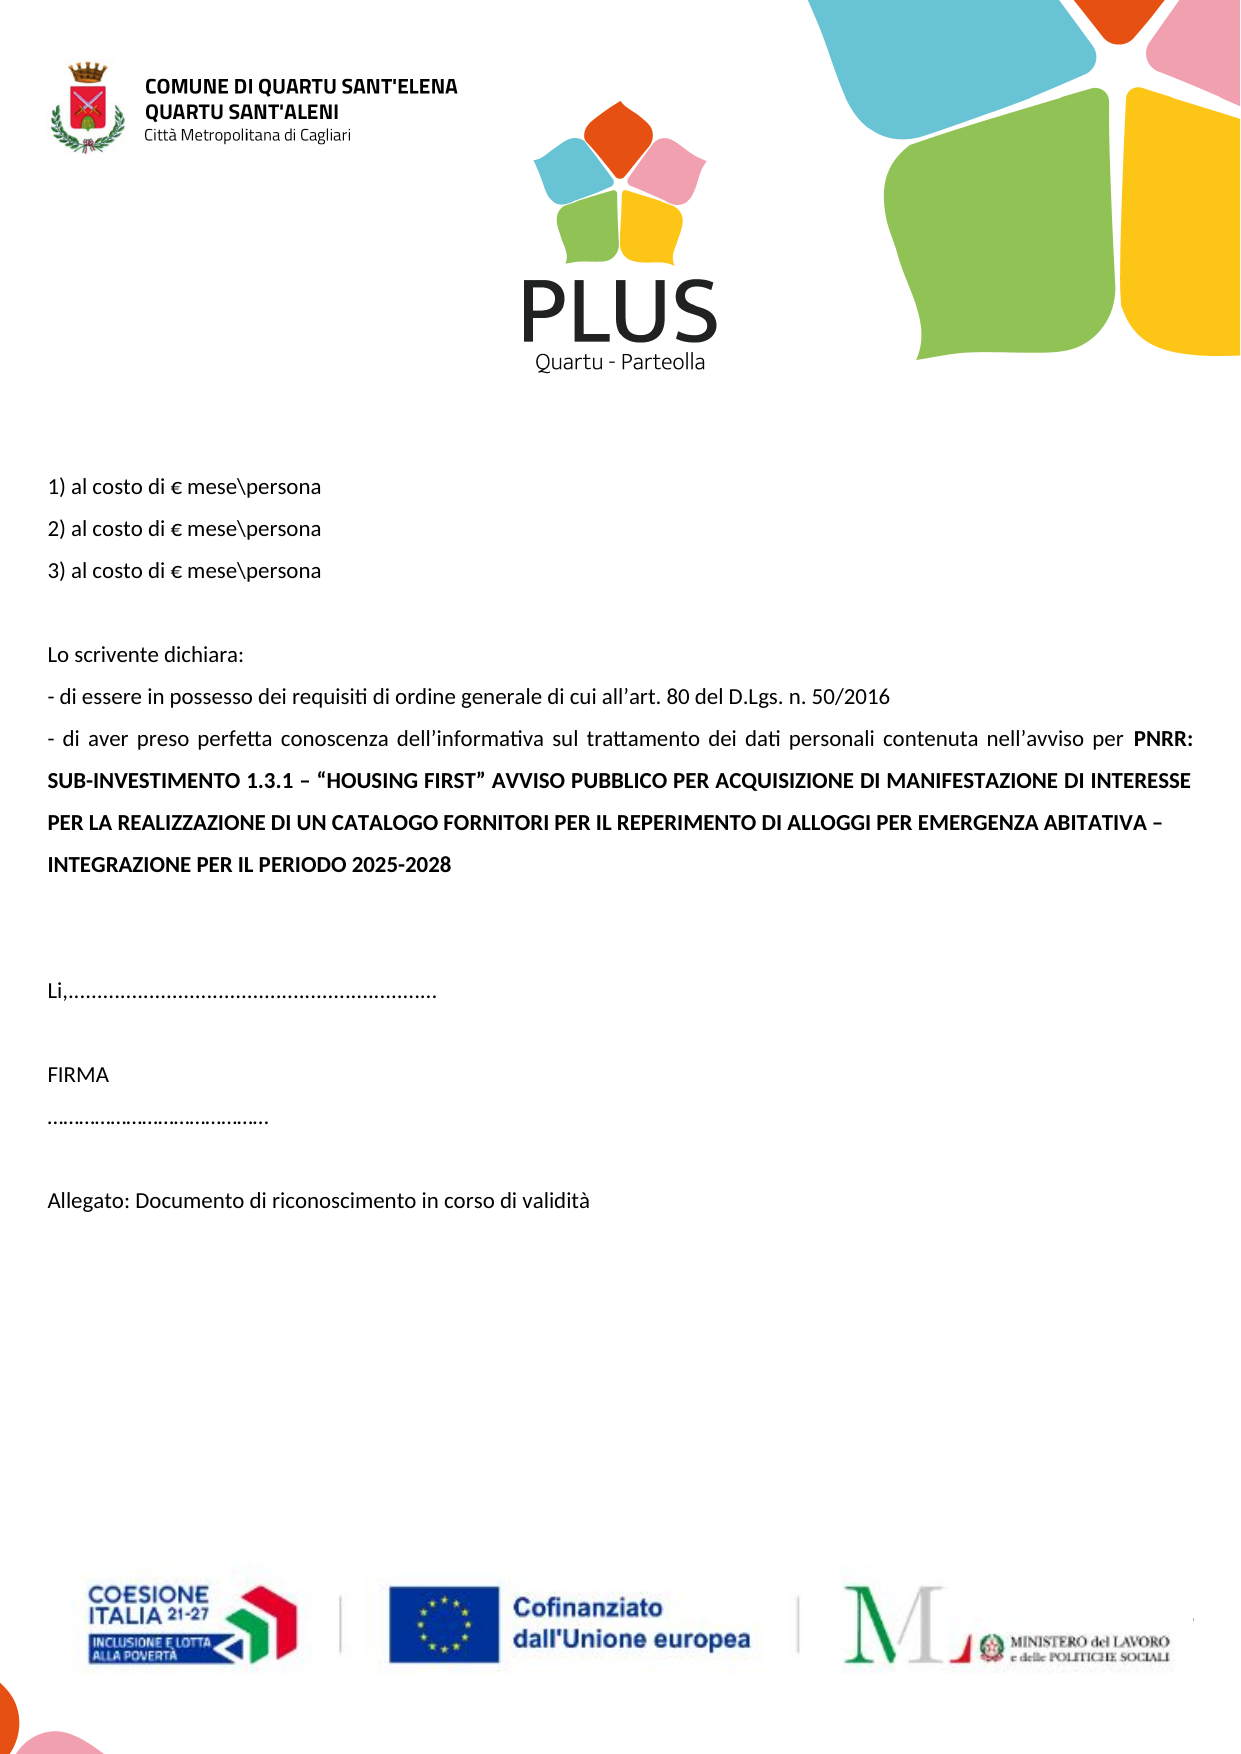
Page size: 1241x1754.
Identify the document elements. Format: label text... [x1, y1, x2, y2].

text 1) al costo di € mese\persona [47, 472, 1193, 501]
text …………………………………… [47, 1102, 1193, 1130]
text Allegato: Documento di riconoscimento in corso di validità [47, 1186, 1193, 1214]
text 2) al costo di € mese\persona [47, 514, 1193, 542]
text Lo scrivente dichiara: [47, 640, 1193, 668]
text INTEGRAZIONE PER IL PERIODO 2025-2028 [47, 850, 1193, 878]
text 3) al costo di € mese\persona [47, 556, 1193, 584]
text FIRMA [47, 1060, 1193, 1088]
picture [0, 0, 1241, 1754]
text Li,................................................................ [47, 976, 1193, 1004]
text - di aver preso perfetta conoscenza dell’informativa sul trattamento dei dati personali contenuta nell’avviso per PNRR: SUB-INVESTIMENTO 1.3.1 – “HOUSING FIRST” AVVISO PUBBLICO PER ACQUISIZIONE DI MANIFESTAZIONE DI INTERESSE PER LA REALIZZAZIONE DI UN CATALOGO FORNITORI PER IL REPERIMENTO DI ALLOGGI PER EMERGENZA ABITATIVA – [47, 724, 1193, 836]
text - di essere in possesso dei requisiti di ordine generale di cui all’art. 80 del D.Lgs. n. 50/2016 [47, 682, 1193, 710]
